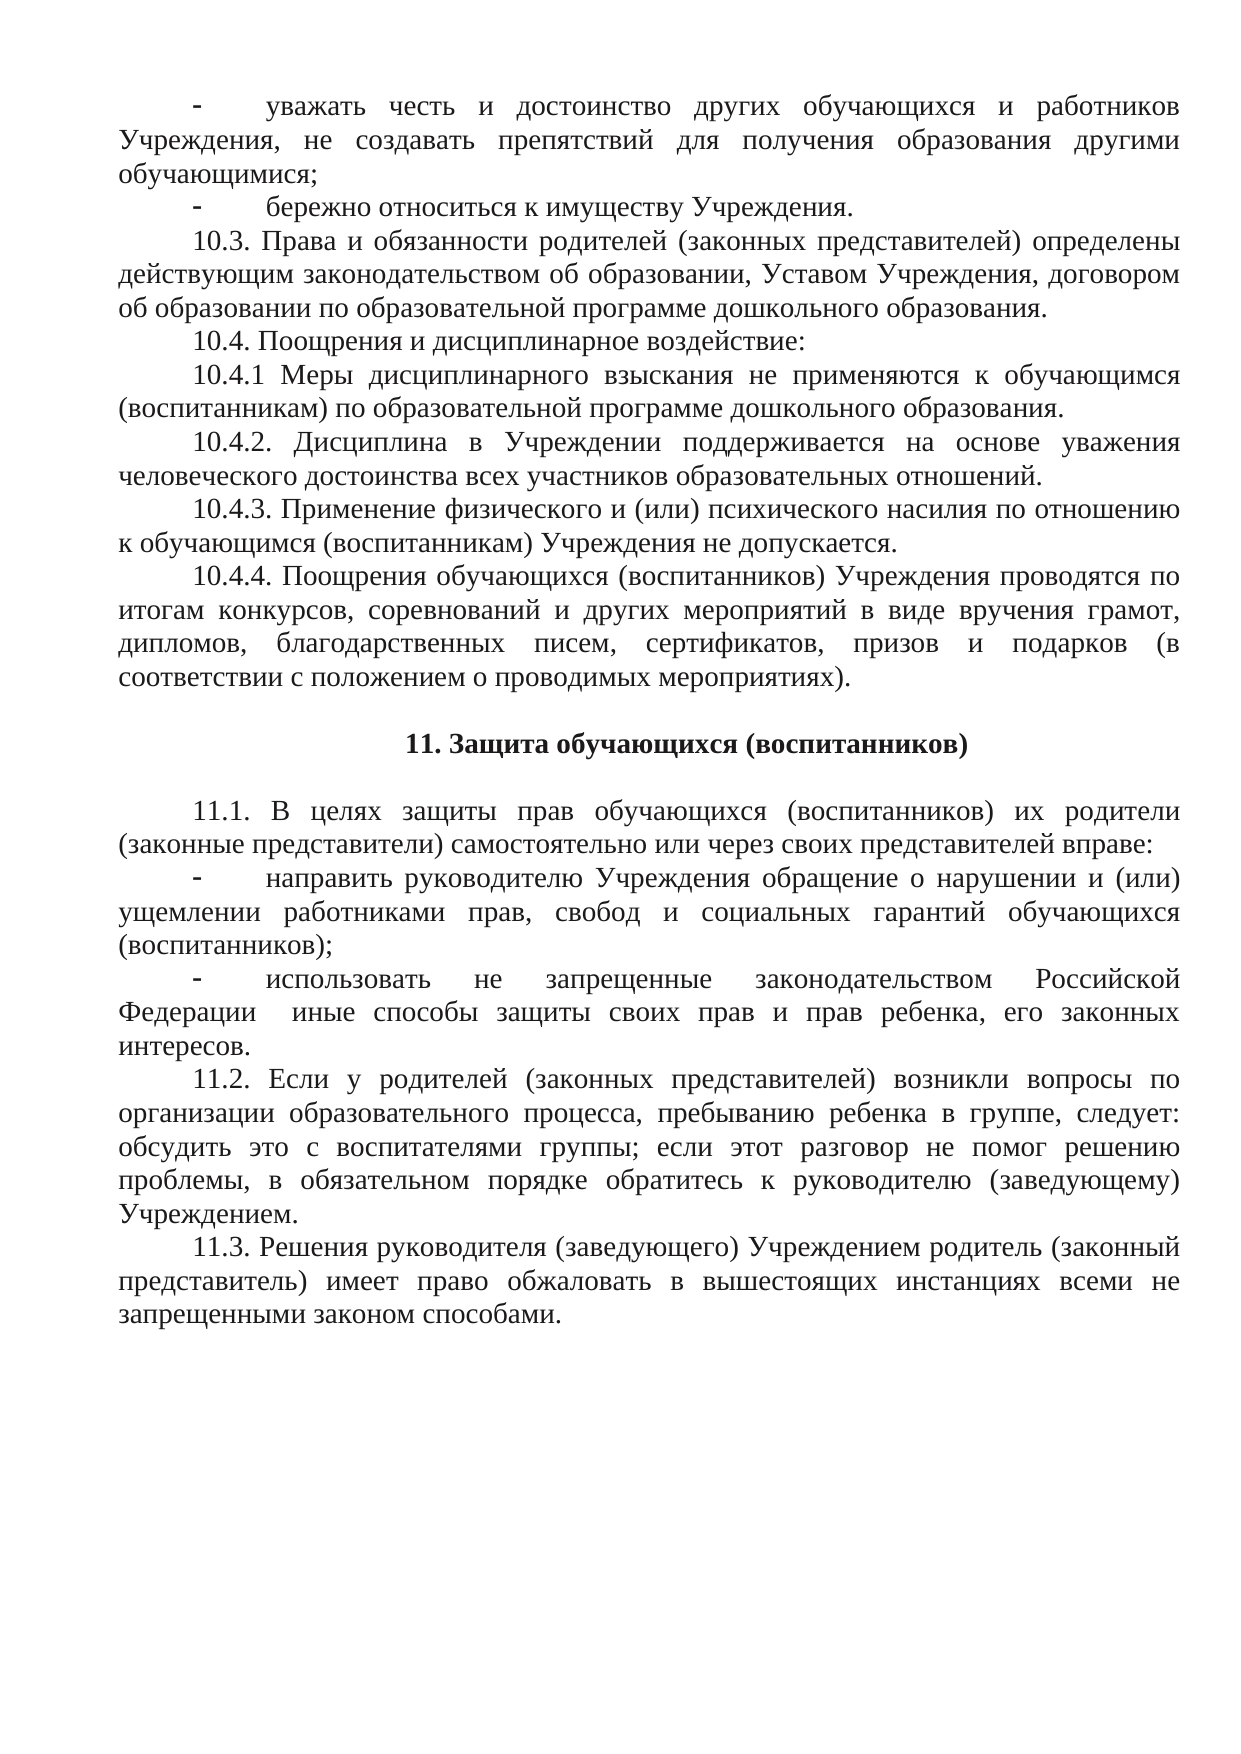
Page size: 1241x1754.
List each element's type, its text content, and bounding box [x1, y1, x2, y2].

text 10.4.1 Меры дисциплинарного взыскания не применяются к обучающимся (воспитанникам) по образовательной программе дошкольного образования. [118, 357, 1181, 424]
text 10.4.3. Применение физического и (или) психического насилия по отношению к обучающимся (воспитанникам) Учреждения не допускается. [118, 491, 1181, 558]
text 11.3. Решения руководителя (заведующего) Учреждением родитель (законный представитель) имеет право обжаловать в вышестоящих инстанциях всеми не запрещенными законом способами. [118, 1229, 1181, 1330]
text 11.2. Если у родителей (законных представителей) возникли вопросы по организации образовательного процесса, пребыванию ребенка в группе, следует: обсудить это с воспитателями группы; если этот разговор не помог решению проблемы, в обязательном порядке обратитесь к руководителю (заведующему) Учреждением. [118, 1062, 1181, 1229]
list бережно относиться к имуществу Учреждения. [118, 189, 1181, 223]
list уважать честь и достоинство других обучающихся и работников Учреждения, не создавать препятствий для получения образования другими обучающимися; [118, 88, 1181, 189]
text 10.4.4. Поощрения обучающихся (воспитанников) Учреждения проводятся по итогам конкурсов, соревнований и других мероприятий в виде вручения грамот, дипломов, благодарственных писем, сертификатов, призов и подарков (в соответствии с положением о проводимых мероприятиях). [118, 558, 1181, 692]
list использовать не запрещенные законодательством Российской Федерации иные способы защиты своих прав и прав ребенка, его законных интересов. [118, 961, 1181, 1062]
text 11.1. В целях защиты прав обучающихся (воспитанников) их родители (законные представители) самостоятельно или через своих представителей вправе: [118, 793, 1181, 860]
text 10.4. Поощрения и дисциплинарное воздействие: [118, 323, 1181, 357]
list направить руководителю Учреждения обращение о нарушении и (или) ущемлении работниками прав, свобод и социальных гарантий обучающихся (воспитанников); [118, 860, 1181, 961]
text 10.4.2. Дисциплина в Учреждении поддерживается на основе уважения человеческого достоинства всех участников образовательных отношений. [118, 424, 1181, 491]
text 10.3. Права и обязанности родителей (законных представителей) определены действующим законодательством об образовании, Уставом Учреждения, договором об образовании по образовательной программе дошкольного образования. [118, 223, 1181, 323]
text 11. Защита обучающихся (воспитанников) [118, 726, 1181, 759]
